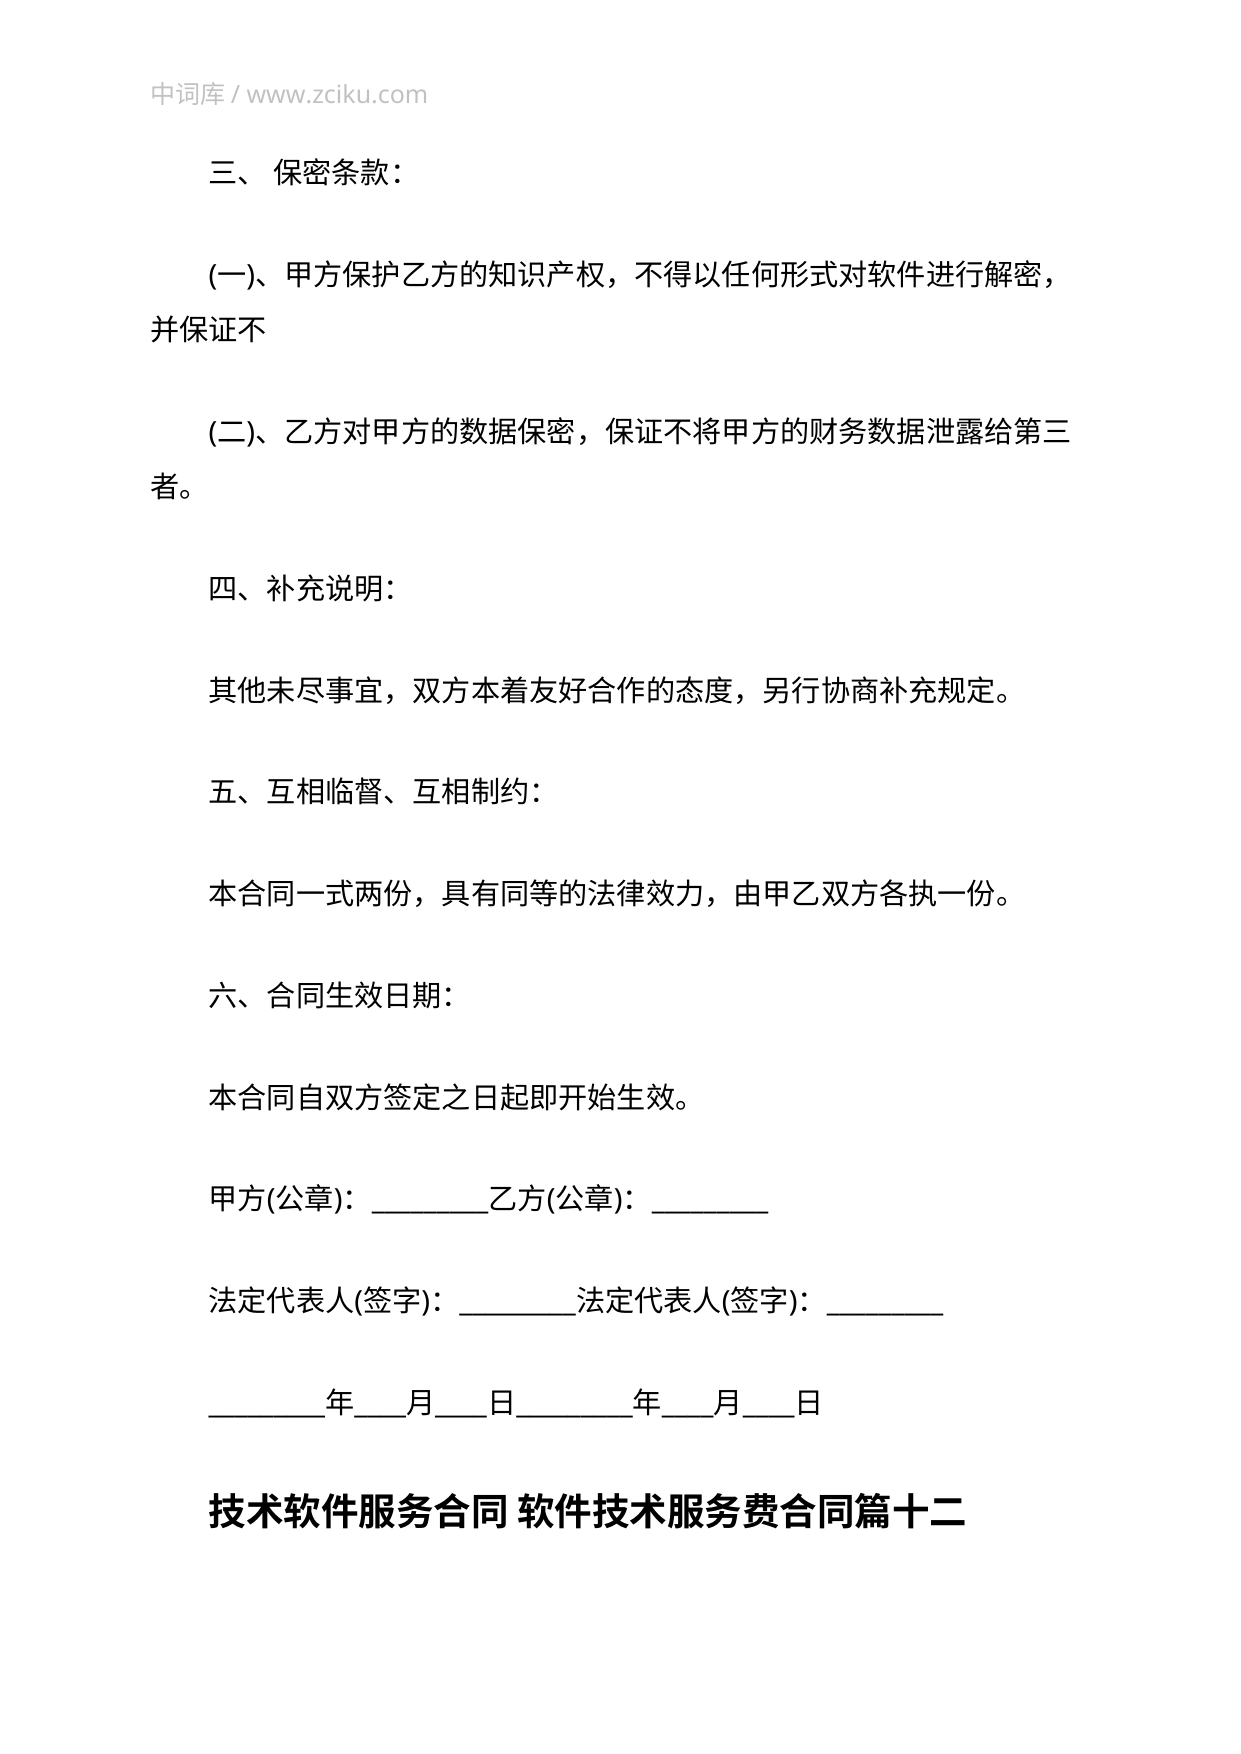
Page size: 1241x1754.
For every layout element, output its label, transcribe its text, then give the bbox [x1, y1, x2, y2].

text 其他未尽事宜，双方本着友好合作的态度，另行协商补充规定。 [150, 667, 1090, 709]
text 技术软件服务合同 软件技术服务费合同篇十二 [150, 1482, 1090, 1536]
text 甲方(公章)：_________乙方(公章)：_________ [150, 1176, 1090, 1218]
text 六、合同生效日期： [150, 972, 1090, 1015]
text 本合同一式两份，具有同等的法律效力，由甲乙双方各执一份。 [150, 871, 1090, 913]
text 四、补充说明： [150, 565, 1090, 608]
text (一)、甲方保护乙方的知识产权，不得以任何形式对软件进行解密，并保证不 [150, 252, 1090, 349]
text 三、 保密条款： [150, 150, 1090, 192]
text (二)、乙方对甲方的数据保密，保证不将甲方的财务数据泄露给第三者。 [150, 408, 1090, 506]
text 法定代表人(签字)：_________法定代表人(签字)：_________ [150, 1278, 1090, 1320]
text 五、互相临督、互相制约： [150, 769, 1090, 811]
text _________年____月____日_________年____月____日 [150, 1380, 1090, 1422]
text 本合同自双方签定之日起即开始生效。 [150, 1074, 1090, 1116]
